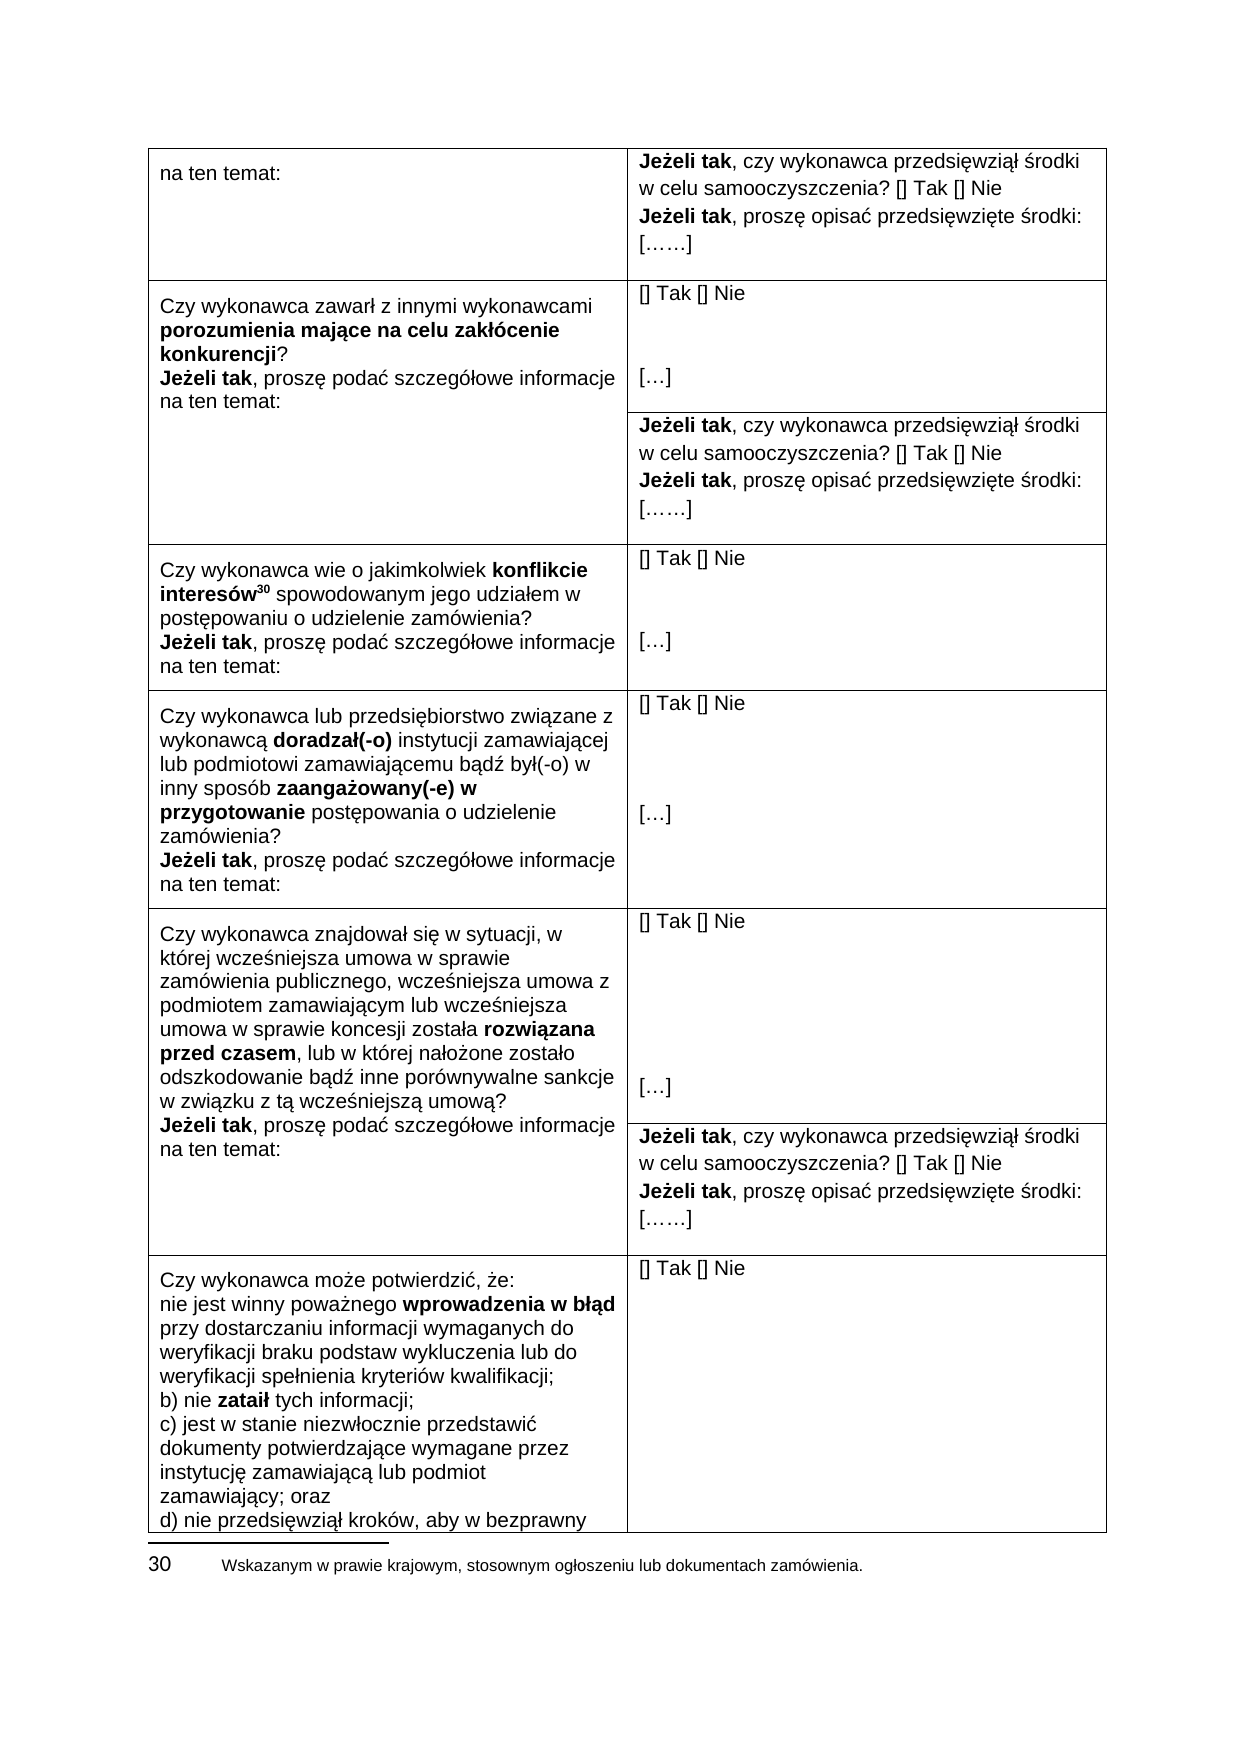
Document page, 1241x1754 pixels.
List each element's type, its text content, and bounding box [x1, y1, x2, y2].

table_cell [] Tak [] Nie […] [628, 545, 1106, 690]
table_cell Czy wykonawca lub przedsiębiorstwo związane z wykonawcą doradzał(-o) instytucji zamawiającej lub podmiotowi zamawiającemu bądź był(-o) w inny sposób zaangażowany(-e) w przygotowanie postępowania o udzielenie zamówienia? Jeżeli tak, proszę podać szczegółowe informacje na ten temat: [149, 691, 627, 908]
table_cell [] Tak [] Nie […] [628, 909, 1106, 1122]
table_cell [] Tak [] Nie […] [628, 281, 1106, 412]
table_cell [149, 1256, 627, 1532]
table_cell Jeżeli tak, czy wykonawca przedsięwziął środki w celu samooczyszczenia? [] Tak [] Nie Jeżeli tak, proszę opisać przedsięwzięte środki: [……] [628, 1124, 1106, 1255]
table_cell Czy wykonawca zawarł z innymi wykonawcami porozumienia mające na celu zakłócenie konkurencji? Jeżeli tak, proszę podać szczegółowe informacje na ten temat: [149, 281, 627, 544]
table_cell Jeżeli tak, czy wykonawca przedsięwziął środki w celu samooczyszczenia? [] Tak [] Nie Jeżeli tak, proszę opisać przedsięwzięte środki: [……] [628, 149, 1106, 280]
table_cell [] Tak [] Nie […] [628, 691, 1106, 908]
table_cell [149, 149, 627, 280]
table_cell Czy wykonawca wie o jakimkolwiek konflikcie interesów spowodowanym jego udziałem w postępowaniu o udzielenie zamówienia? Jeżeli tak, proszę podać szczegółowe informacje na ten temat: [149, 545, 627, 690]
table_cell Jeżeli tak, czy wykonawca przedsięwziął środki w celu samooczyszczenia? [] Tak [] Nie Jeżeli tak, proszę opisać przedsięwzięte środki: [……] [628, 413, 1106, 544]
table_cell [] Tak [] Nie [628, 1256, 1106, 1532]
table_cell Czy wykonawca znajdował się w sytuacji, w której wcześniejsza umowa w sprawie zamówienia publicznego, wcześniejsza umowa z podmiotem zamawiającym lub wcześniejsza umowa w sprawie koncesji została rozwiązana przed czasem, lub w której nałożone zostało odszkodowanie bądź inne porównywalne sankcje w związku z tą wcześniejszą umową? Jeżeli tak, proszę podać szczegółowe informacje na ten temat: [149, 909, 627, 1255]
